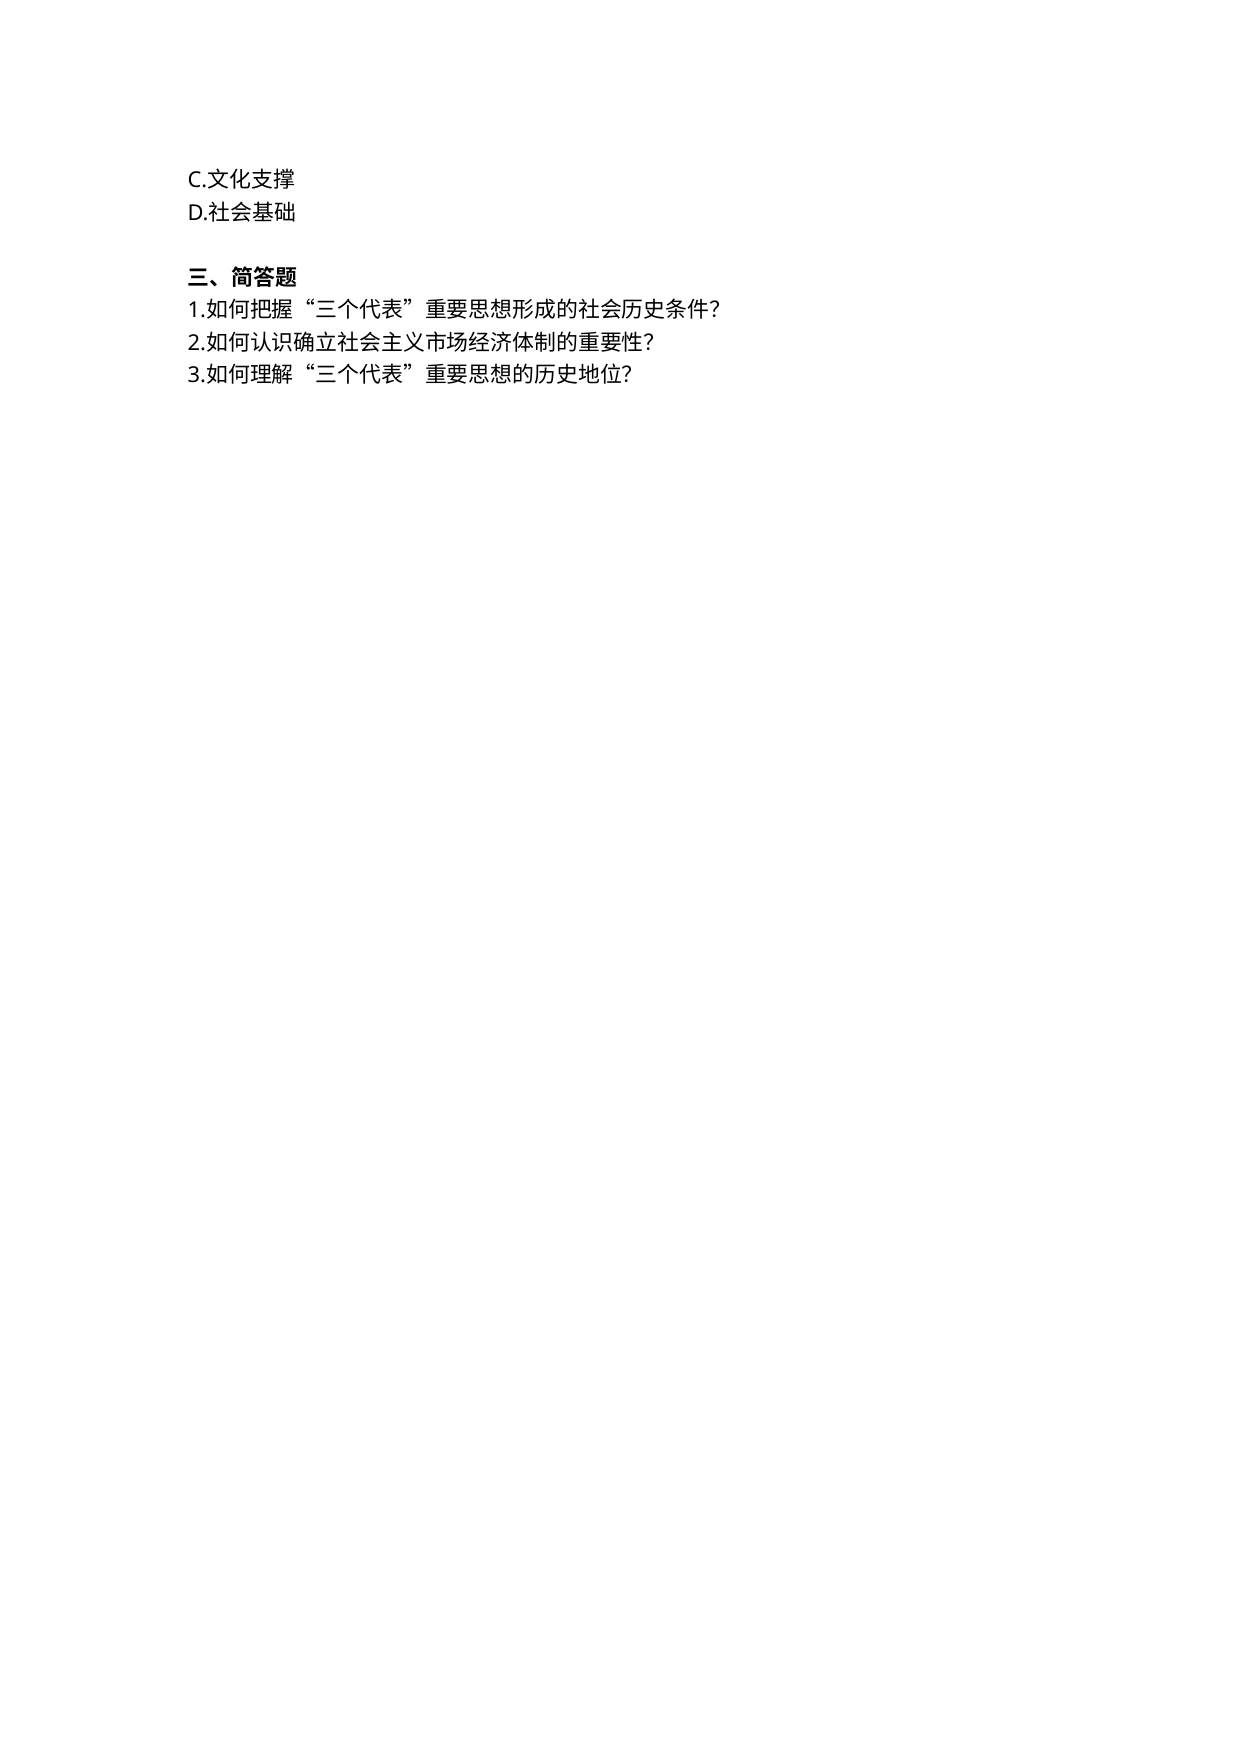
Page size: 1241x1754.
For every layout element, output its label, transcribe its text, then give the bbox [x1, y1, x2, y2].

text 2.如何认识确立社会主义市场经济体制的重要性？ [187, 324, 1053, 357]
text C.文化支撑 [187, 162, 1053, 194]
text 3.如何理解“三个代表”重要思想的历史地位？ [187, 357, 1053, 389]
text D.社会基础 [187, 194, 1053, 227]
text 三、简答题 [187, 259, 1053, 292]
list 1.如何把握“三个代表”重要思想形成的社会历史条件？ [187, 292, 1053, 324]
